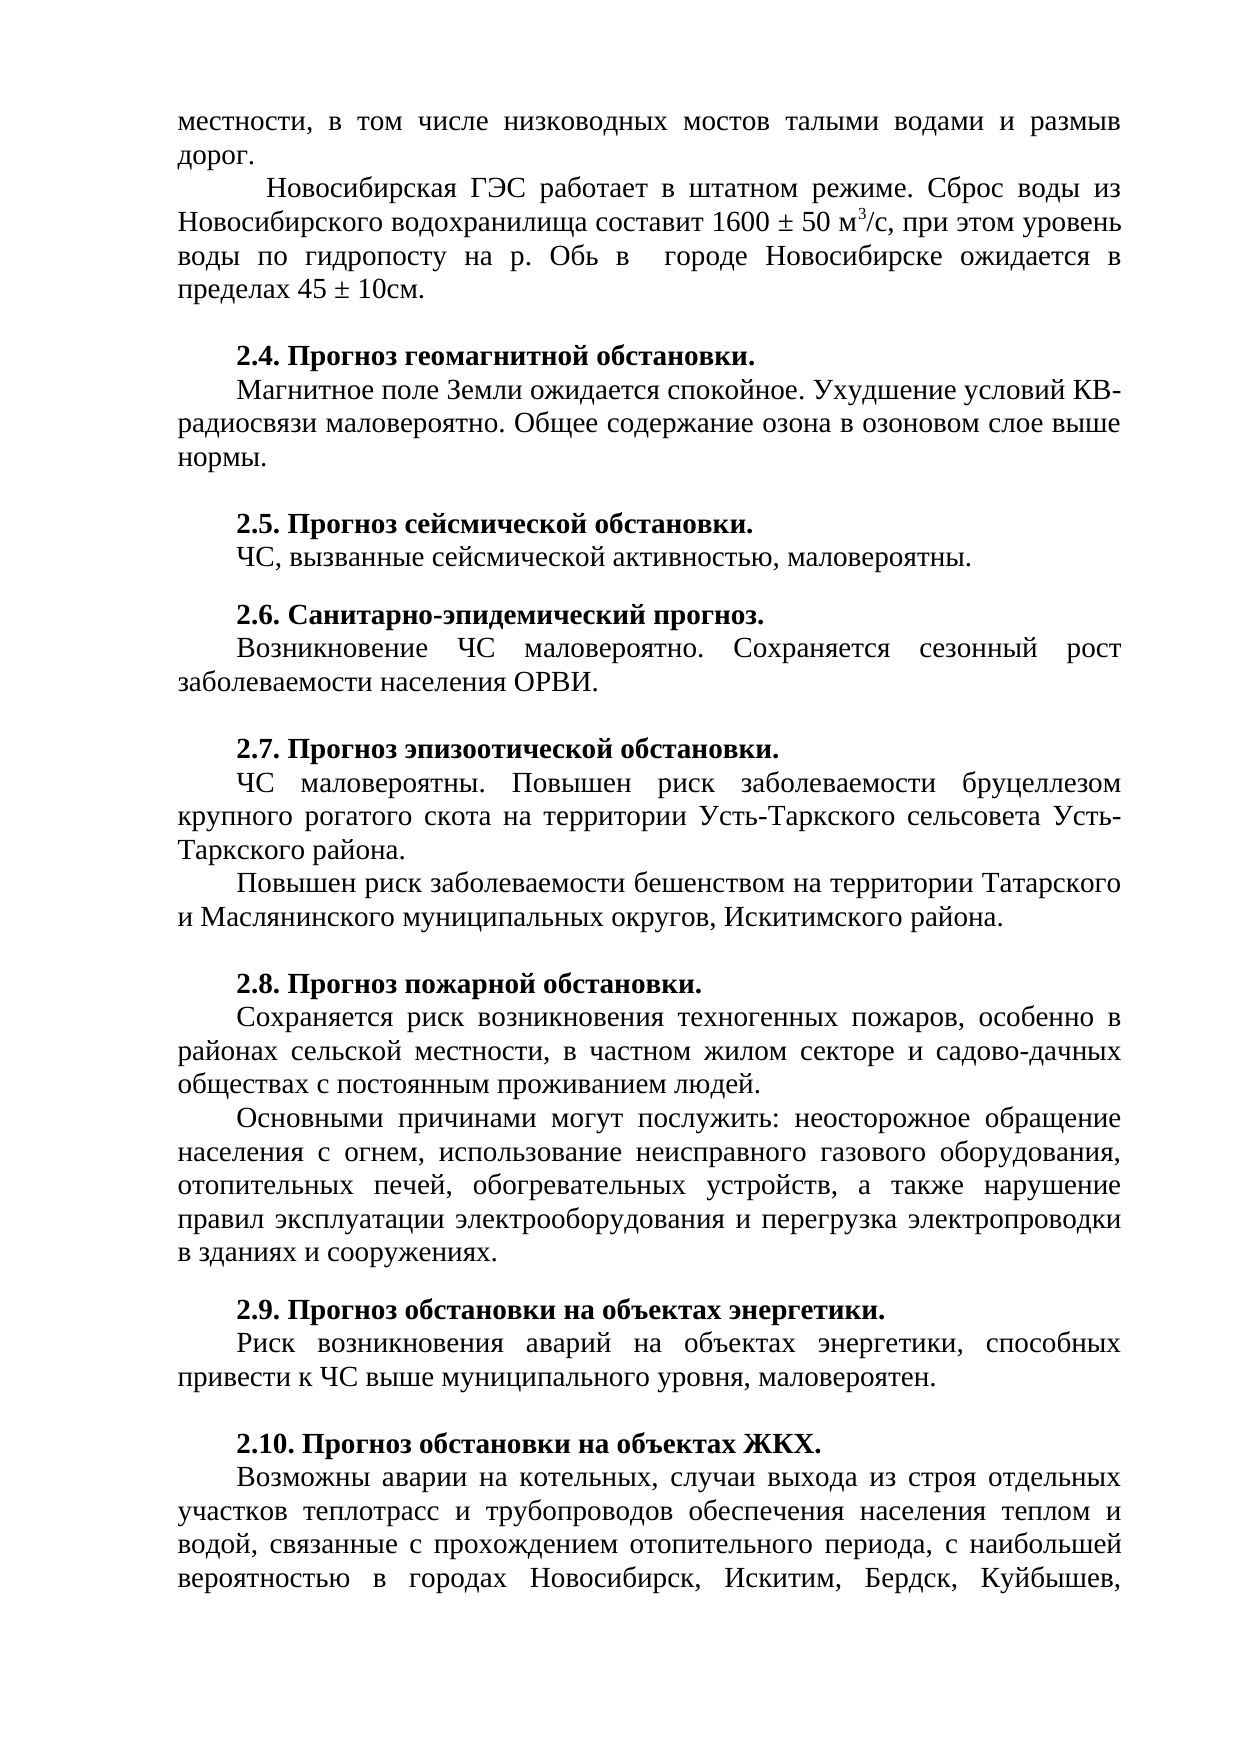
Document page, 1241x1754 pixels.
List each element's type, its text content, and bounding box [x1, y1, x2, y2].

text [177, 1459, 1122, 1594]
text Повышен риск заболеваемости бешенством на территории Татарского и Маслянинского муниципальных округов, Искитимского района. [177, 865, 1122, 932]
text 2.5. Прогноз сейсмической обстановки. [177, 506, 1122, 539]
text 2.8. Прогноз пожарной обстановки. [177, 966, 1122, 999]
text Основными причинами могут послужить: неосторожное обращение населения с огнем, использование неисправного газового оборудования, отопительных печей, обогревательных устройств, а также нарушение правил эксплуатации электрооборудования и перегрузка электропроводки в зданиях и сооружениях. [177, 1100, 1122, 1268]
text Магнитное поле Земли ожидается спокойное. Ухудшение условий КВ-радиосвязи маловероятно. Общее содержание озона в озоновом слое выше нормы. [177, 372, 1122, 472]
text 2.9. Прогноз обстановки на объектах энергетики. [177, 1292, 1122, 1325]
text Возникновение ЧС маловероятно. Сохраняется сезонный рост заболеваемости населения ОРВИ. [177, 631, 1122, 698]
text 2.4. Прогноз геомагнитной обстановки. [177, 338, 1122, 372]
text 2.10. Прогноз обстановки на объектах ЖКХ. [177, 1426, 1122, 1459]
text 2.7. Прогноз эпизоотической обстановки. [177, 731, 1122, 765]
text ЧС, вызванные сейсмической активностью, маловероятны. [177, 539, 1122, 573]
text 2.6. Санитарно-эпидемический прогноз. [177, 597, 1122, 631]
text Сохраняется риск возникновения техногенных пожаров, особенно в районах сельской местности, в частном жилом секторе и садово-дачных обществах с постоянным проживанием людей. [177, 999, 1122, 1100]
text Новосибирская ГЭС работает в штатном режиме. Сброс воды из Новосибирского водохранилища составит 1600 ± 50 м3/с, при этом уровень воды по гидропосту на р. Обь в городе Новосибирске ожидается в пределах 45 ± 10см. [177, 171, 1122, 305]
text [177, 103, 1122, 171]
text Риск возникновения аварий на объектах энергетики, способных привести к ЧС выше муниципального уровня, маловероятен. [177, 1325, 1122, 1392]
text ЧС маловероятны. Повышен риск заболеваемости бруцеллезом крупного рогатого скота на территории Усть-Таркского сельсовета Усть-Таркского района. [177, 765, 1122, 865]
